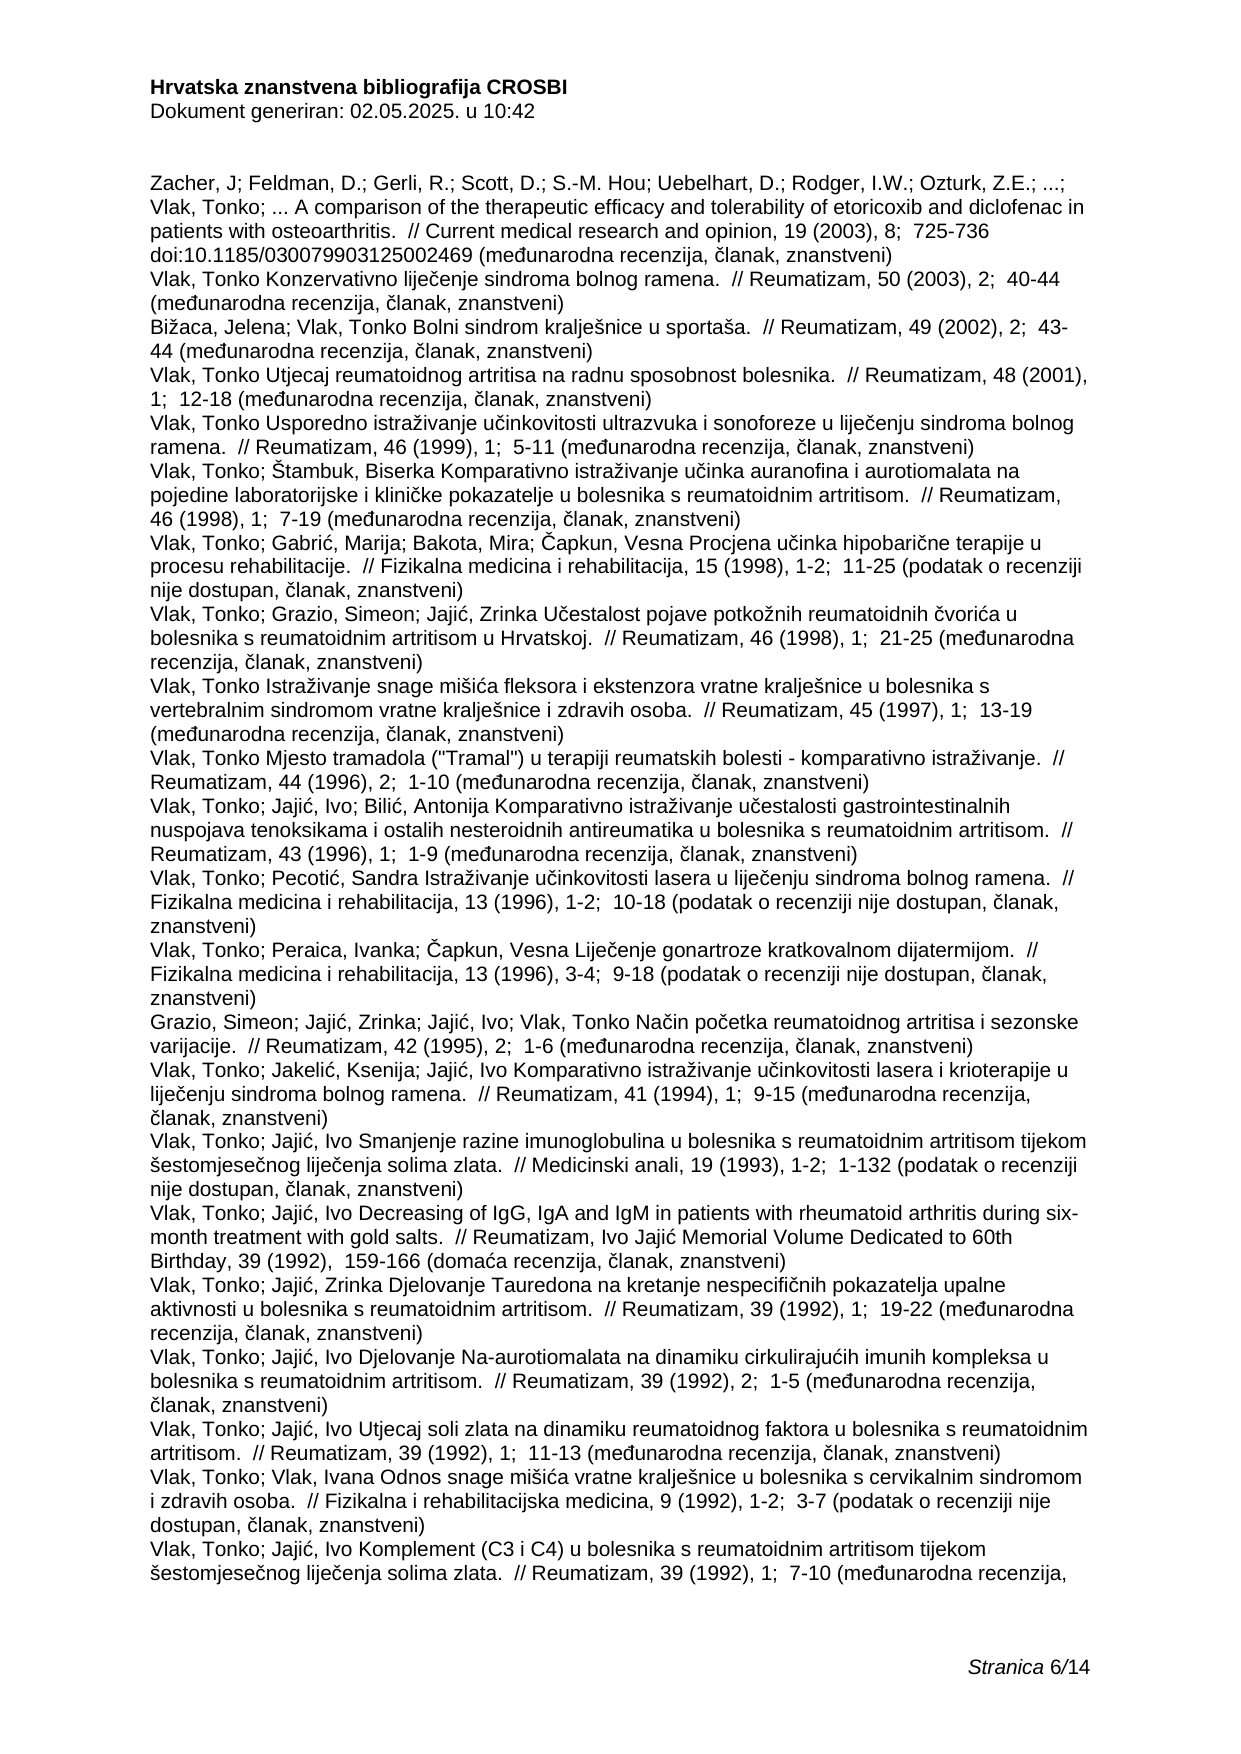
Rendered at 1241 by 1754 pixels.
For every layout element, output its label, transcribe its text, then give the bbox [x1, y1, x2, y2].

text Vlak, Tonko [150, 267, 1090, 315]
text Vlak, Tonko; Grazio, Simeon; Jajić, Zrinka [150, 602, 1090, 674]
text Vlak, Tonko; Jajić, Ivo [150, 1129, 1090, 1201]
text Vlak, Tonko; Gabrić, Marija; Bakota, Mira; Čapkun, Vesna [150, 530, 1090, 602]
text Vlak, Tonko; Jakelić, Ksenija; Jajić, Ivo [150, 1057, 1090, 1129]
text Grazio, Simeon; Jajić, Zrinka; Jajić, Ivo; Vlak, Tonko [150, 1009, 1090, 1057]
text Vlak, Tonko [150, 674, 1090, 746]
text Bižaca, Jelena; Vlak, Tonko [150, 315, 1090, 363]
text Vlak, Tonko; Jajić, Zrinka [150, 1273, 1090, 1345]
text Vlak, Tonko [150, 363, 1090, 411]
text Zacher, J; Feldman, D.; Gerli, R.; Scott, D.; S.-M. Hou; Uebelhart, D.; Rodger, I.W.; Ozturk, Z.E.; ...; Vlak, Tonko; ... [150, 171, 1090, 267]
text Vlak, Tonko; Štambuk, Biserka [150, 458, 1090, 530]
text Vlak, Tonko; Jajić, Ivo [150, 1345, 1090, 1417]
text Vlak, Tonko; Jajić, Ivo; Bilić, Antonija [150, 794, 1090, 866]
text Vlak, Tonko; Jajić, Ivo [150, 1417, 1090, 1465]
text Vlak, Tonko [150, 746, 1090, 794]
text Vlak, Tonko; Pecotić, Sandra [150, 866, 1090, 938]
text Vlak, Tonko; Jajić, Ivo [150, 1201, 1090, 1273]
text Vlak, Tonko; Peraica, Ivanka; Čapkun, Vesna [150, 938, 1090, 1009]
text Vlak, Tonko; Vlak, Ivana [150, 1465, 1090, 1537]
text Vlak, Tonko [150, 411, 1090, 458]
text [150, 1537, 1090, 1584]
